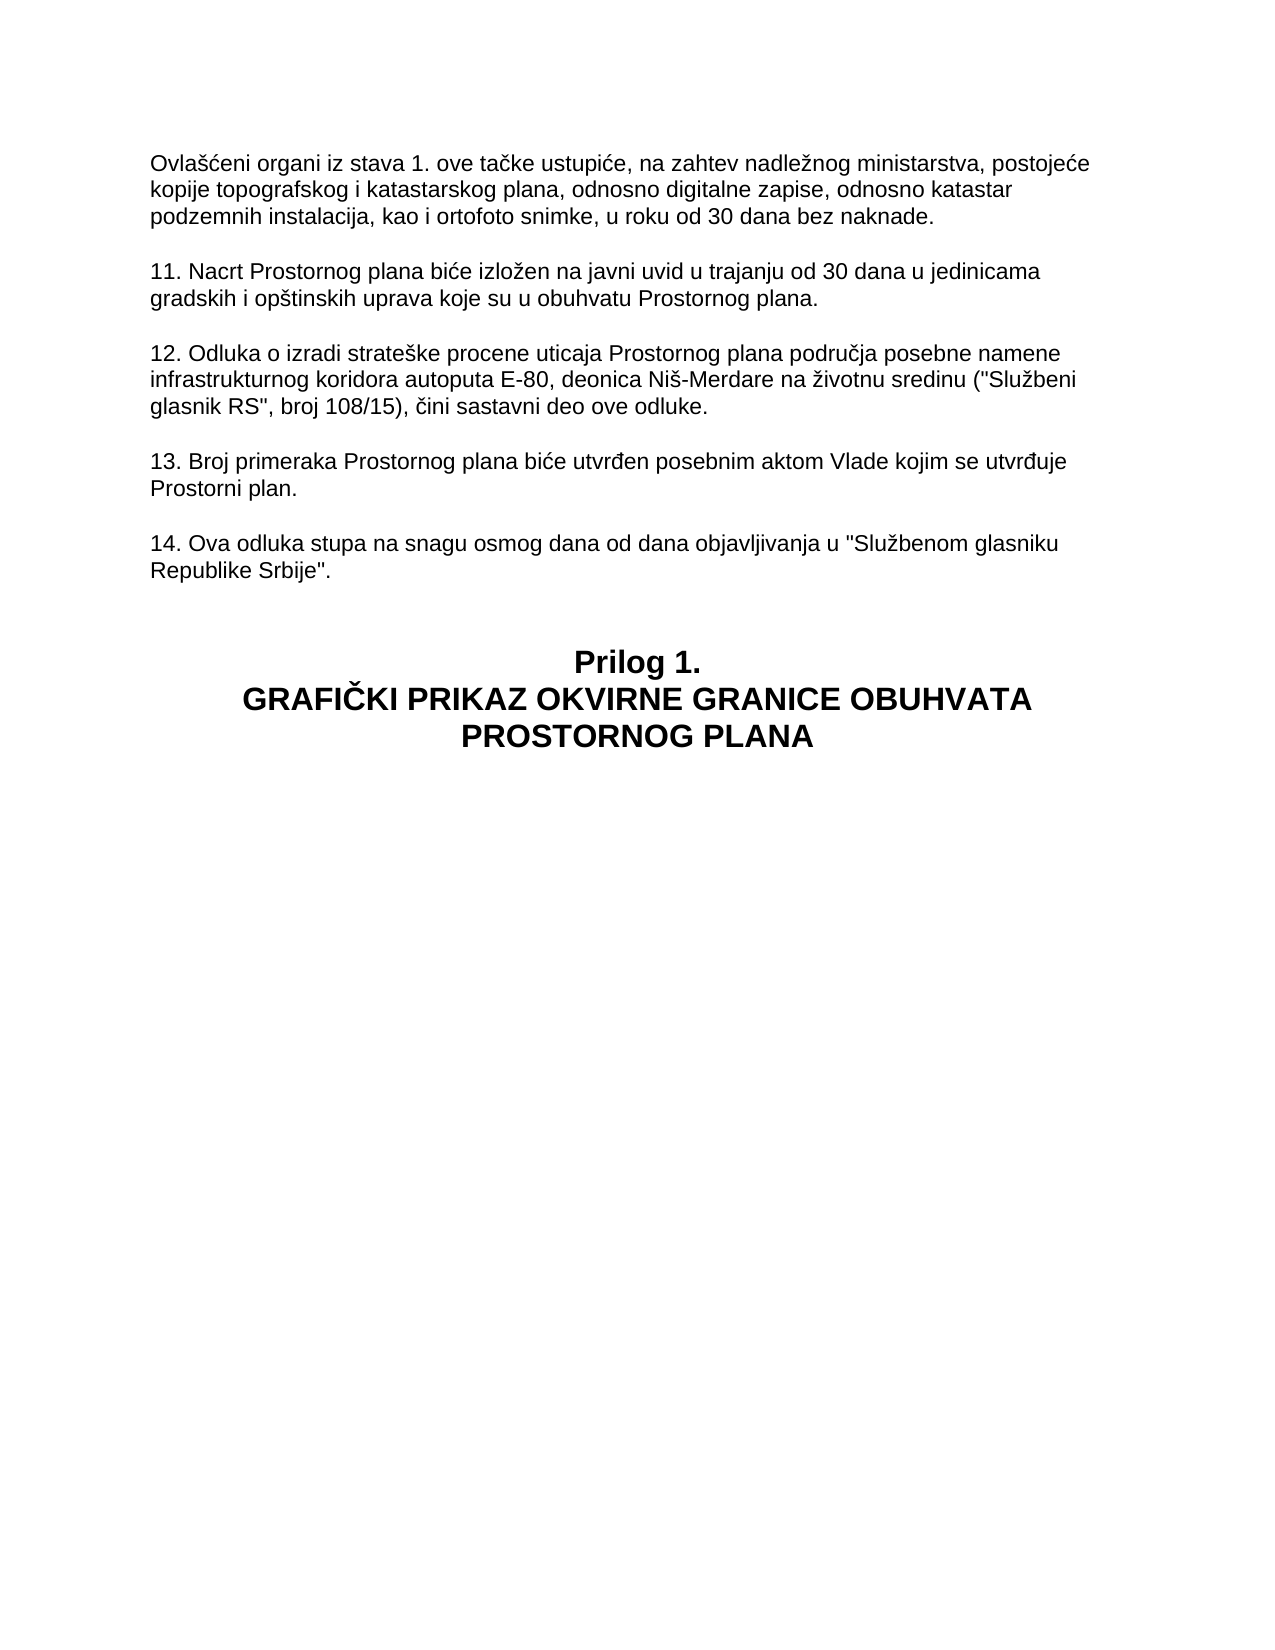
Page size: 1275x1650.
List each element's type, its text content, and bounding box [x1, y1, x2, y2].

text 13. Broj primeraka Prostornog plana biće utvrđen posebnim aktom Vlade kojim se utvrđuje Prostorni plan. [150, 448, 1125, 501]
text Prilog 1. [150, 643, 1125, 680]
text GRAFIČKI PRIKAZ OKVIRNE GRANICE OBUHVATA PROSTORNOG PLANA [150, 680, 1125, 754]
text 14. Ova odluka stupa na snagu osmog dana od dana objavljivanja u "Službenom glasniku Republike Srbije". [150, 530, 1125, 583]
text 11. Nacrt Prostornog plana biće izložen na javni uvid u trajanju od 30 dana u jedinicama gradskih i opštinskih uprava koje su u obuhvatu Prostornog plana. [150, 258, 1125, 311]
text 12. Odluka o izradi strateške procene uticaja Prostornog plana područja posebne namene infrastrukturnog koridora autoputa E-80, deonica Niš-Merdare na životnu sredinu ("Službeni glasnik RS", broj 108/15), čini sastavni deo ove odluke. [150, 340, 1125, 419]
text Ovlašćeni organi iz stava 1. ove tačke ustupiće, na zahtev nadležnog ministarstva, postojeće kopije topografskog i katastarskog plana, odnosno digitalne zapise, odnosno katastar podzemnih instalacija, kao i ortofoto snimke, u roku od 30 dana bez naknade. [150, 150, 1125, 229]
